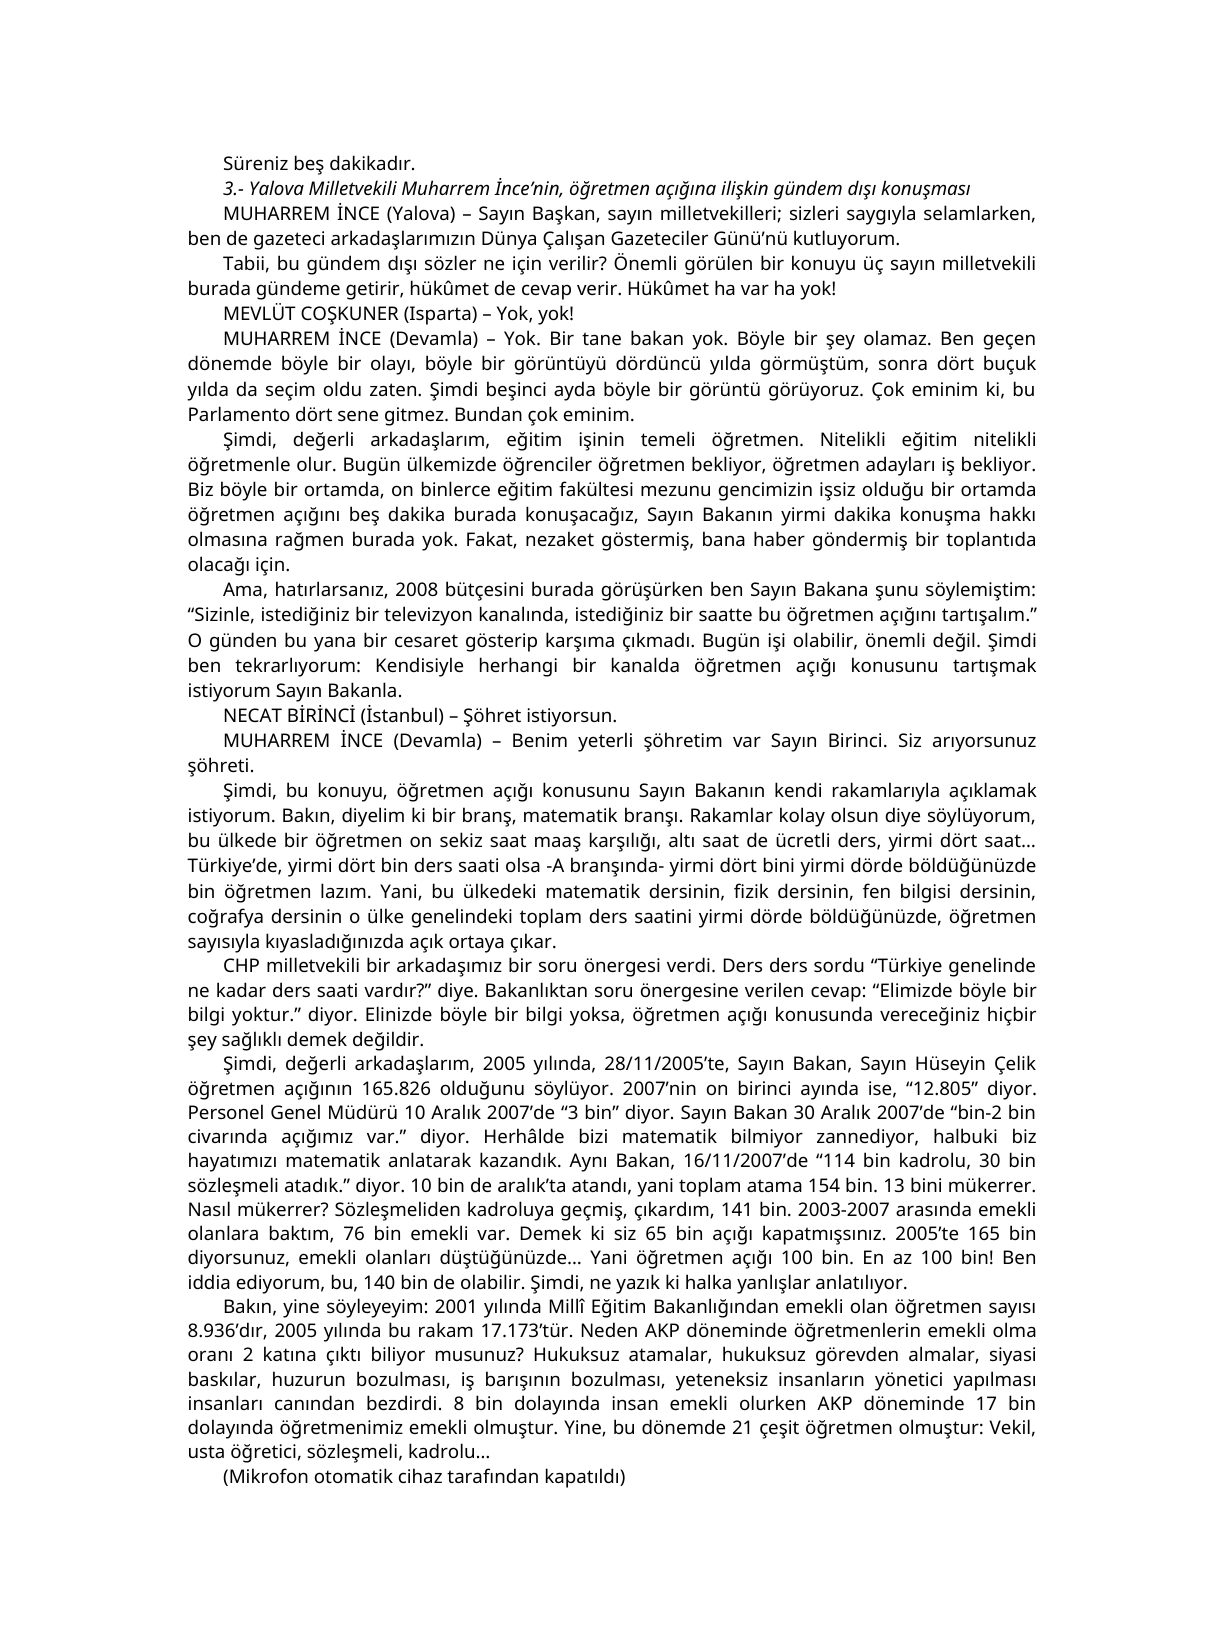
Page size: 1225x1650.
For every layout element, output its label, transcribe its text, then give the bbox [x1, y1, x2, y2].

text 3.- Yalova Milletvekili Muharrem İnce’nin, öğretmen açığına ilişkin gündem dışı konuşması [187, 175, 1037, 200]
text Tabii, bu gündem dışı sözler ne için verilir? Önemli görülen bir konuyu üç sayın milletvekili burada gündeme getirir, hükûmet de cevap verir. Hükûmet ha var ha yok! [187, 250, 1037, 301]
text Şimdi, değerli arkadaşlarım, 2005 yılında, 28/11/2005’te, Sayın Bakan, Sayın Hüseyin Çelik öğretmen açığının 165.826 olduğunu söylüyor. 2007’nin on birinci ayında ise, “ diyor. Personel Genel Müdürü 10 Aralık 2007’de “3 bin” diyor. Sayın Bakan 30 Aralık 2007’de “bin-2 bin civarında açığımız var.” diyor. Herhâlde bizi matematik bilmiyor zannediyor, halbuki biz hayatımızı matematik anlatarak kazandık. Aynı Bakan, 16/11/2007’de “114 bin kadrolu, 30 bin sözleşmeli atadık.” diyor. 10 bin de aralık’ta atandı, yani toplam atama 154 bin. 13 bini mükerrer. Nasıl mükerrer? Sözleşmeliden kadroluya geçmiş, çıkardım, 141 bin. 2003-2007 arasında emekli olanlara baktım, 76 bin emekli var. Demek ki siz 65 bin açığı kapatmışsınız. 2005’te 165 bin diyorsunuz, emekli olanları düştüğünüzde… Yani öğretmen açığı 100 bin. En az 100 bin! Ben iddia ediyorum, bu, 140 bin de olabilir. Şimdi, ne yazık ki halka yanlışlar anlatılıyor. [187, 1051, 1037, 1294]
text CHP milletvekili bir arkadaşımız bir soru önergesi verdi. Ders ders sordu “Türkiye genelinde ne kadar ders saati vardır?” diye. Bakanlıktan soru önergesine verilen cevap: “Elimizde böyle bir bilgi yoktur.” diyor. Elinizde böyle bir bilgi yoksa, öğretmen açığı konusunda vereceğiniz hiçbir şey sağlıklı demek değildir. [187, 953, 1037, 1051]
text NECAT BİRİNCİ (İstanbul) – Şöhret istiyorsun. [187, 702, 1037, 727]
text MEVLÜT COŞKUNER (Isparta) – Yok, yok! [187, 301, 1037, 326]
text MUHARREM İNCE (Devamla) – Benim yeterli şöhretim var Sayın Birinci. Siz arıyorsunuz şöhreti. [187, 727, 1037, 778]
text Şimdi, değerli arkadaşlarım, eğitim işinin temeli öğretmen. Nitelikli eğitim nitelikli öğretmenle olur. Bugün ülkemizde öğrenciler öğretmen bekliyor, öğretmen adayları iş bekliyor. Biz böyle bir ortamda, on binlerce eğitim fakültesi mezunu gencimizin işsiz olduğu bir ortamda öğretmen açığını beş dakika burada konuşacağız, Sayın Bakanın yirmi dakika konuşma hakkı olmasına rağmen burada yok. Fakat, nezaket göstermiş, bana haber göndermiş bir toplantıda olacağı için. [187, 426, 1037, 577]
text MUHARREM İNCE (Devamla) – Yok. Bir tane bakan yok. Böyle bir şey olamaz. Ben geçen dönemde böyle bir olayı, böyle bir görüntüyü dördüncü yılda görmüştüm, sonra dört buçuk yılda da seçim oldu zaten. Şimdi beşinci ayda böyle bir görüntü görüyoruz. Çok eminim ki, bu Parlamento dört sene gitmez. Bundan çok eminim. [187, 326, 1037, 426]
text Süreniz beş dakikadır. [187, 150, 1037, 175]
text Bakın, yine söyleyeyim: 2001 yılında Millî Eğitim Bakanlığından emekli olan öğretmen sayısı 8.936’dır, 2005 yılında bu rakam 17.173’tür. Neden AKP döneminde öğretmenlerin emekli olma oranı 2 katına çıktı biliyor musunuz? Hukuksuz atamalar, hukuksuz görevden almalar, siyasi baskılar, huzurun bozulması, iş barışının bozulması, yeteneksiz insanların yönetici yapılması insanları canından bezdirdi. 8 bin dolayında insan emekli olurken AKP döneminde 17 bin dolayında öğretmenimiz emekli olmuştur. Yine, bu dönemde 21 çeşit öğretmen olmuştur: Vekil, usta öğretici, sözleşmeli, kadrolu… [187, 1294, 1037, 1464]
text (Mikrofon otomatik cihaz tarafından kapatıldı) [187, 1464, 1037, 1488]
text Ama, hatırlarsanız, 2008 bütçesini burada görüşürken ben Sayın Bakana şunu söylemiştim: “Sizinle, istediğiniz bir televizyon kanalında, istediğiniz bir saatte bu öğretmen açığını tartışalım.” O günden bu yana bir cesaret gösterip karşıma çıkmadı. Bugün işi olabilir, önemli değil. Şimdi ben tekrarlıyorum: Kendisiyle herhangi bir kanalda öğretmen açığı konusunu tartışmak istiyorum Sayın Bakanla. [187, 577, 1037, 702]
text MUHARREM İNCE (Yalova) – Sayın Başkan, sayın milletvekilleri; sizleri saygıyla selamlarken, ben de gazeteci arkadaşlarımızın Dünya Çalışan Gazeteciler Günü’nü kutluyorum. [187, 200, 1037, 250]
text Şimdi, bu konuyu, öğretmen açığı konusunu Sayın Bakanın kendi rakamlarıyla açıklamak istiyorum. Bakın, diyelim ki bir branş, matematik branşı. Rakamlar kolay olsun diye söylüyorum, bu ülkede bir öğretmen on sekiz saat maaş karşılığı, altı saat de ücretli ders, yirmi dört saat… Türkiye’de, yirmi dört bin ders saati olsa -A branşında- yirmi dört bini yirmi dörde böldüğünüzde bin öğretmen lazım. Yani, bu ülkedeki matematik dersinin, fizik dersinin, fen bilgisi dersinin, coğrafya dersinin o ülke genelindeki toplam ders saatini yirmi dörde böldüğünüzde, öğretmen sayısıyla kıyasladığınızda açık ortaya çıkar. [187, 778, 1037, 953]
